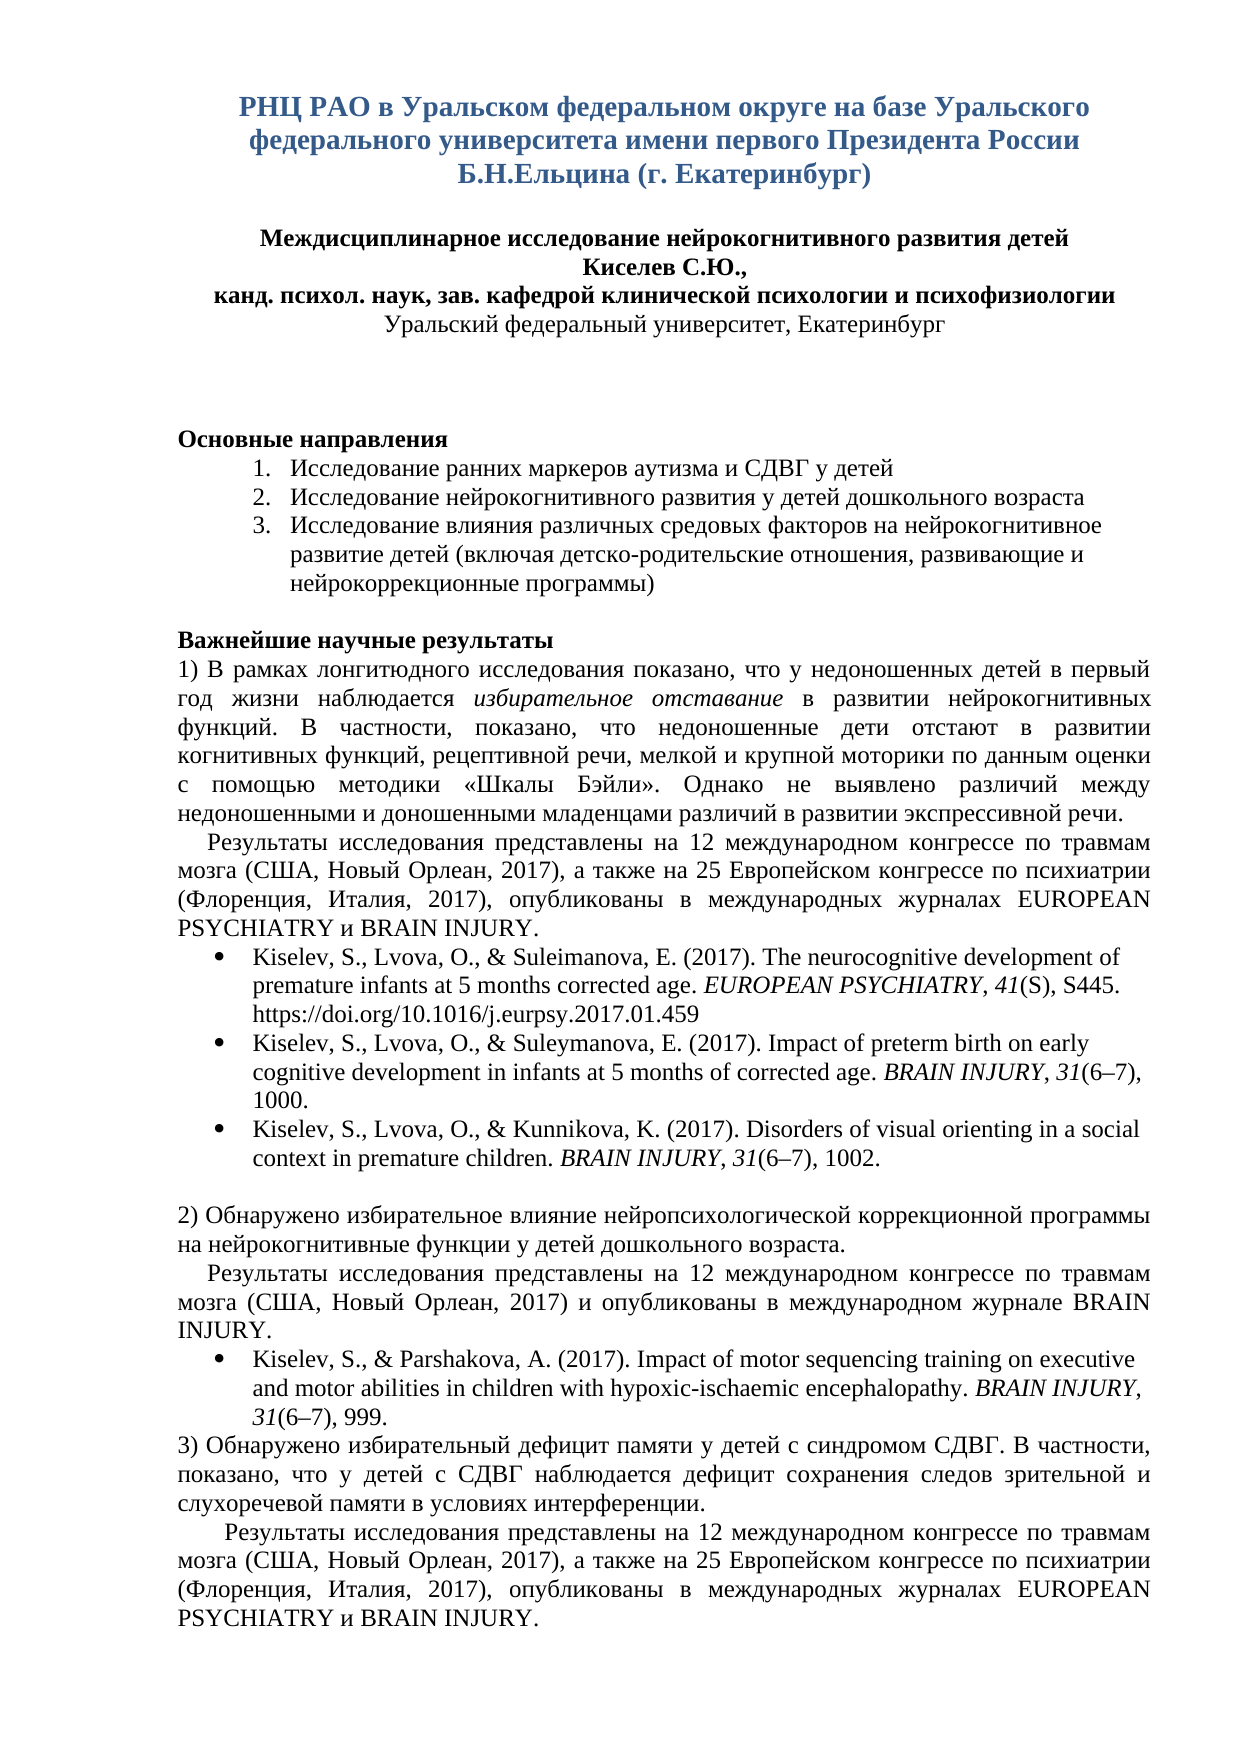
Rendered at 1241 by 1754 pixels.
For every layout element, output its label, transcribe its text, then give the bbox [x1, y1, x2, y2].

text канд. психол. наук, зав. кафедрой клинической психологии и психофизиологии [177, 280, 1152, 309]
list Kiselev, S., Lvova, O., & Suleimanova, E. (2017). The neurocognitive development of premature infants at 5 months corrected age. EUROPEAN PSYCHIATRY, 41(S), S445. https://doi.org/10.1016/j.eurpsy.2017.01.459 [215, 942, 1152, 1028]
text Уральский федеральный университет, Екатеринбург [177, 309, 1152, 338]
subtitle Междисциплинарное исследование нейрокогнитивного развития детей [177, 223, 1152, 252]
text 2) Обнаружено избирательное влияние нейропсихологической коррекционной программы на нейрокогнитивные функции у детей дошкольного возраста. [177, 1200, 1152, 1258]
list Kiselev, S., Lvova, O., & Suleymanova, E. (2017). Impact of preterm birth on early cognitive development in infants at 5 months of corrected age. BRAIN INJURY, 31(6–7), 1000. [215, 1028, 1152, 1114]
text Результаты исследования представлены на 12 международном конгрессе по травмам мозга (США, Новый Орлеан, 2017) и опубликованы в международном журнале BRAIN INJURY. [177, 1258, 1152, 1344]
list Исследование влияния различных средовых факторов на нейрокогнитивное развитие детей (включая детско-родительские отношения, развивающие и нейрокоррекционные программы) [252, 510, 1152, 597]
subtitle РНЦ РАО в Уральском федеральном округе на базе Уральского федерального университета имени первого Президента России Б.Н.Ельцина (г. Екатеринбург) [177, 89, 1152, 189]
list Kiselev, S., Lvova, O., & Kunnikova, K. (2017). Disorders of visual orienting in a social context in premature children. BRAIN INJURY, 31(6–7), 1002. [215, 1114, 1152, 1172]
list Исследование нейрокогнитивного развития у детей дошкольного возраста [252, 482, 1152, 510]
text Результаты исследования представлены на 12 международном конгрессе по травмам мозга (США, Новый Орлеан, 2017), а также на 25 Европейском конгрессе по психиатрии (Флоренция, Италия, 2017), опубликованы в международных журналах EUROPEAN PSYCHIATRY и BRAIN INJURY. [177, 1517, 1152, 1632]
text 3) Обнаружено избирательный дефицит памяти у детей с синдромом СДВГ. В частности, показано, что у детей с СДВГ наблюдается дефицит сохранения следов зрительной и слухоречевой памяти в условиях интерференции. [177, 1430, 1152, 1517]
text 1) В рамках лонгитюдного исследования показано, что у недоношенных детей в первый год жизни наблюдается избирательное отставание в развитии нейрокогнитивных функций. В частности, показано, что недоношенные дети отстают в развитии когнитивных функций, рецептивной речи, мелкой и крупной моторики по данным оценки с помощью методики «Шкалы Бэйли». Однако не выявлено различий между недоношенными и доношенными младенцами различий в развитии экспрессивной речи. [177, 654, 1152, 827]
text Основные направления [177, 424, 1152, 453]
text Киселев С.Ю., [177, 252, 1152, 280]
list Kiselev, S., & Parshakova, A. (2017). Impact of motor sequencing training on executive and motor abilities in children with hypoxic-ischaemic encephalopathy. BRAIN INJURY, 31(6–7), 999. [215, 1344, 1152, 1430]
text Результаты исследования представлены на 12 международном конгрессе по травмам мозга (США, Новый Орлеан, 2017), а также на 25 Европейском конгрессе по психиатрии (Флоренция, Италия, 2017), опубликованы в международных журналах EUROPEAN PSYCHIATRY и BRAIN INJURY. [177, 827, 1152, 942]
list Исследование ранних маркеров аутизма и СДВГ у детей [252, 453, 1152, 482]
text Важнейшие научные результаты [177, 625, 1152, 654]
